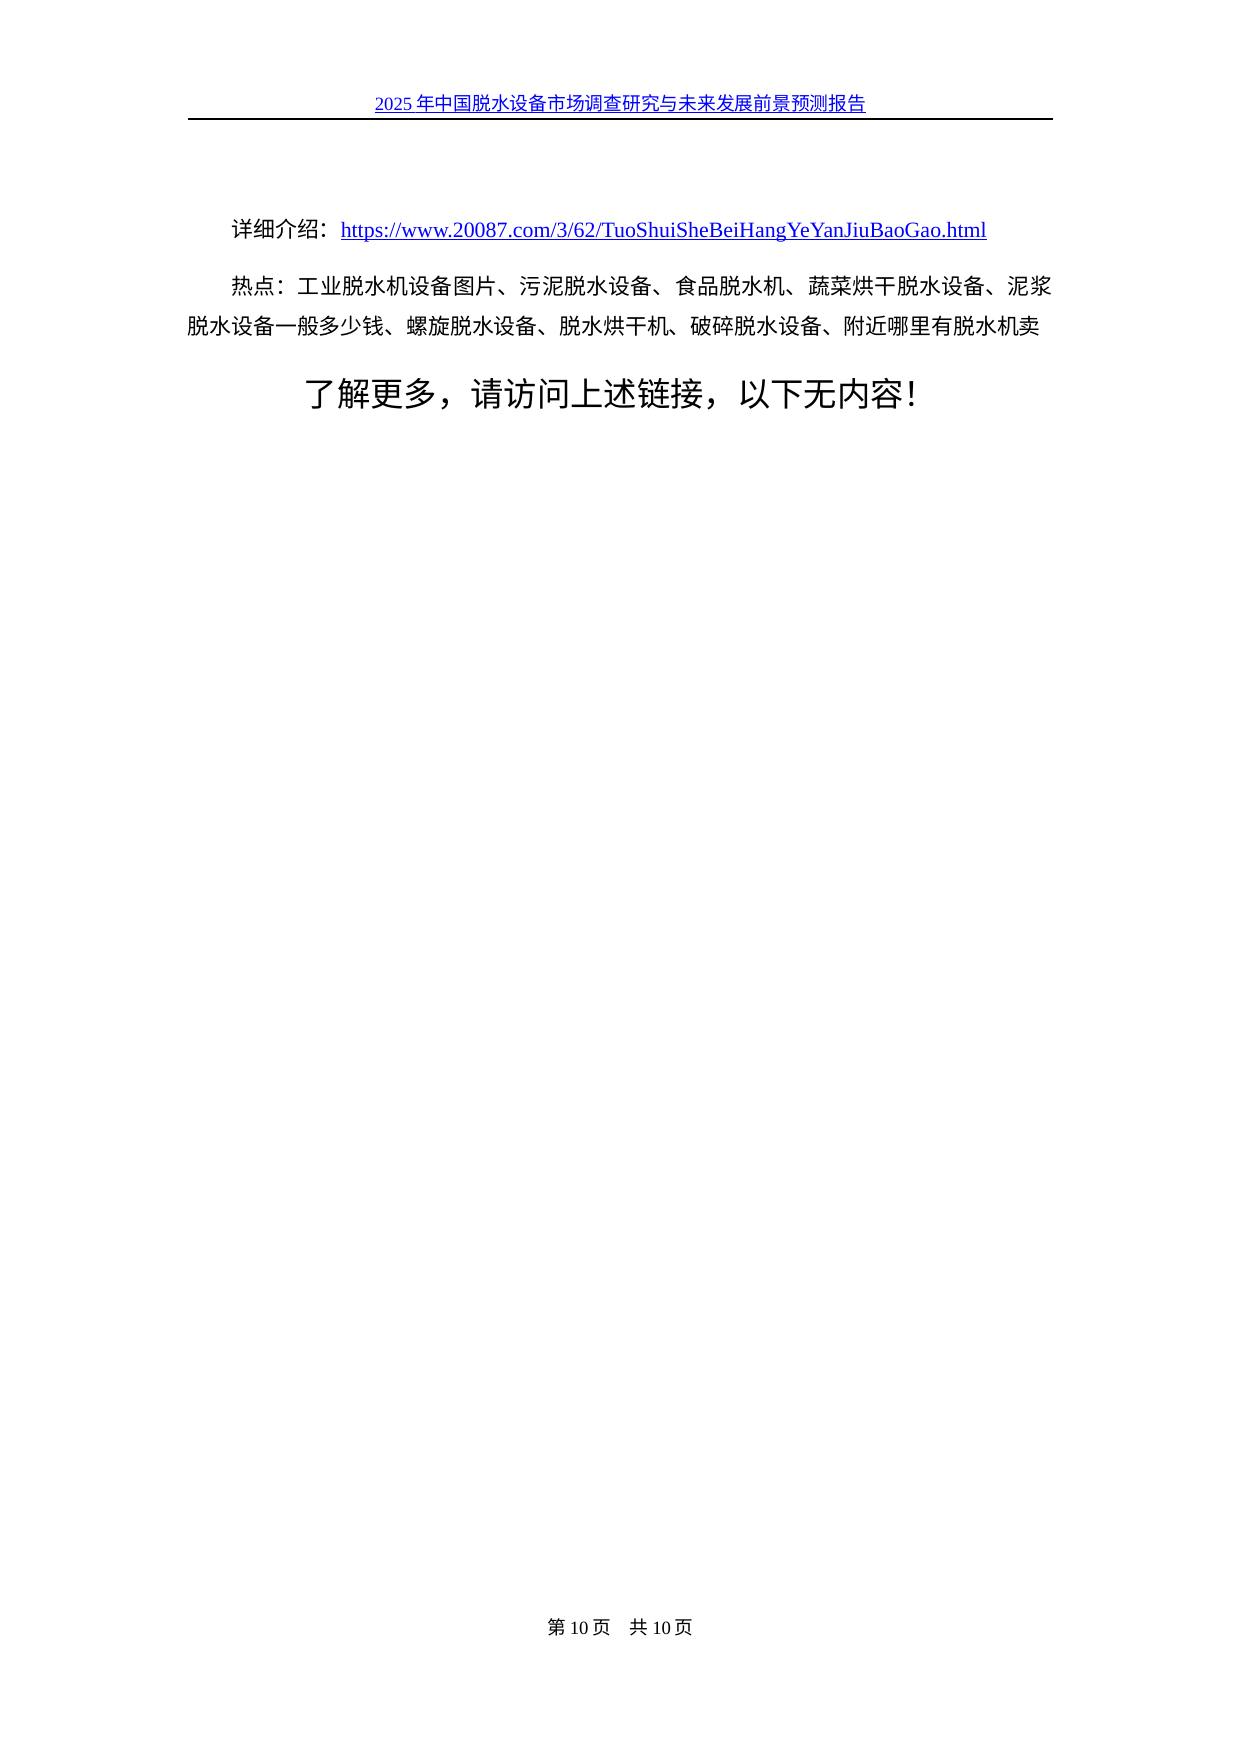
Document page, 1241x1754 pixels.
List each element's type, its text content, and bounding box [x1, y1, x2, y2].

title 了解更多，请访问上述链接，以下无内容！ [187, 359, 1053, 424]
text 详细介绍：https://www.20087.com/3/62/TuoShuiSheBeiHangYeYanJiuBaoGao.html [187, 212, 1053, 244]
text 热点：工业脱水机设备图片、污泥脱水设备、食品脱水机、蔬菜烘干脱水设备、泥浆脱水设备一般多少钱、螺旋脱水设备、脱水烘干机、破碎脱水设备、附近哪里有脱水机卖 [187, 268, 1053, 341]
